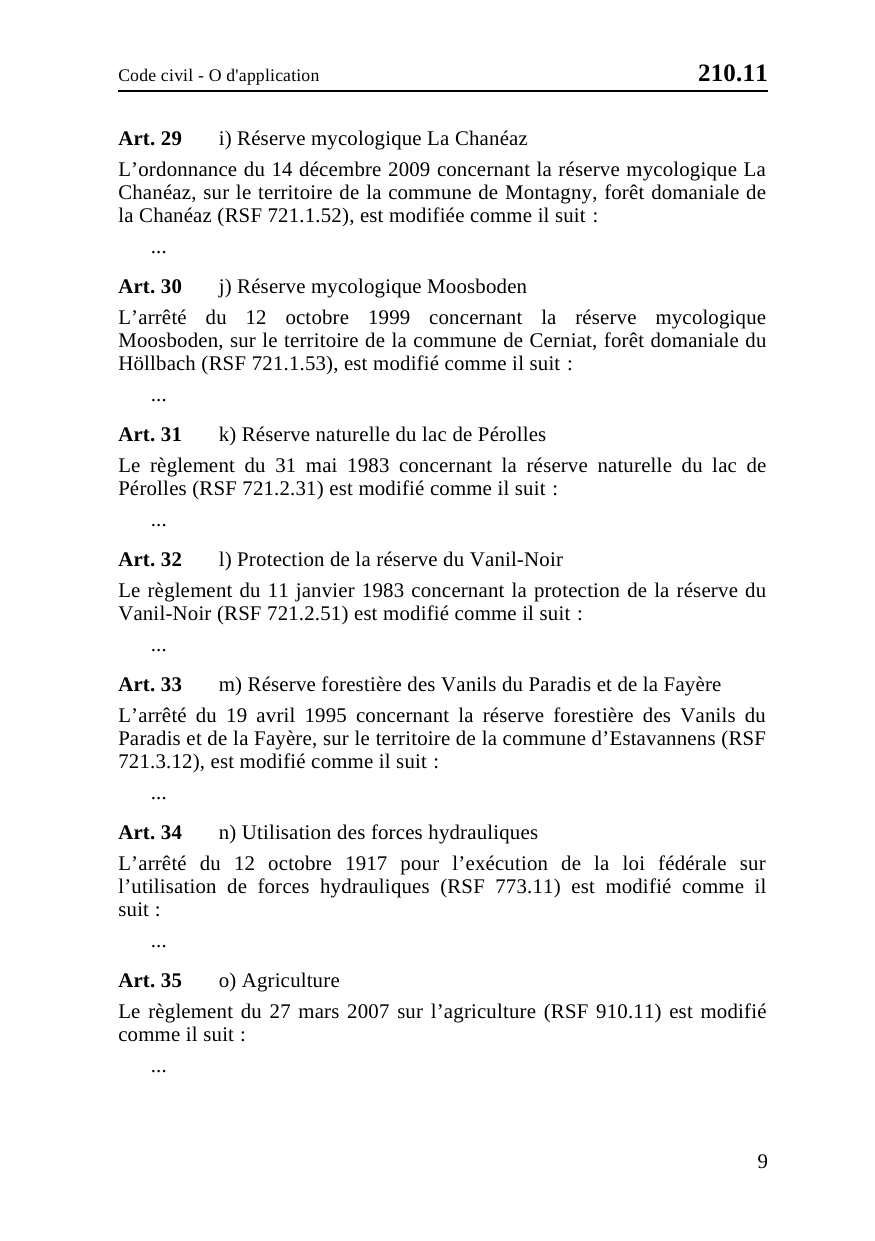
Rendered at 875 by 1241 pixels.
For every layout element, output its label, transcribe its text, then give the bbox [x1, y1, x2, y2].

text Art. 30 j) Réserve mycologique Moosboden [118, 275, 768, 298]
text Art. 34 n) Utilisation des forces hydrauliques [118, 821, 768, 844]
text ... [118, 235, 768, 258]
text L’arrêté du 19 avril 1995 concernant la réserve forestière des Vanils du Paradis et de la Fayère, sur le territoire de la commune d’Estavannens (RSF 721.3.12), est modifié comme il suit : [118, 704, 768, 773]
text Art. 35 o) Agriculture [118, 969, 768, 992]
text ... [118, 1054, 768, 1077]
text Art. 31 k) Réserve naturelle du lac de Pérolles [118, 423, 768, 446]
text Art. 32 l) Protection de la réserve du Vanil-Noir [118, 548, 768, 571]
text Art. 33 m) Réserve forestière des Vanils du Paradis et de la Fayère [118, 673, 768, 696]
text ... [118, 508, 768, 531]
text ... [118, 383, 768, 406]
text Art. 29 i) Réserve mycologique La Chanéaz [118, 127, 768, 150]
text ... [118, 633, 768, 656]
text ... [118, 781, 768, 804]
text Le règlement du 27 mars 2007 sur l’agriculture (RSF 910.11) est modifié comme il suit : [118, 1000, 768, 1046]
text ... [118, 929, 768, 952]
text L’arrêté du 12 octobre 1999 concernant la réserve mycologique Moosboden, sur le territoire de la commune de Cerniat, forêt domaniale du Höllbach (RSF 721.1.53), est modifié comme il suit : [118, 306, 768, 375]
text Le règlement du 11 janvier 1983 concernant la protection de la réserve du Vanil-Noir (RSF 721.2.51) est modifié comme il suit : [118, 579, 768, 625]
text Le règlement du 31 mai 1983 concernant la réserve naturelle du lac de Pérolles (RSF 721.2.31) est modifié comme il suit : [118, 454, 768, 500]
text L’ordonnance du 14 décembre 2009 concernant la réserve mycologique La Chanéaz, sur le territoire de la commune de Montagny, forêt domaniale de la Chanéaz (RSF 721.1.52), est modifiée comme il suit : [118, 158, 768, 227]
text L’arrêté du 12 octobre 1917 pour l’exécution de la loi fédérale sur l’utilisation de forces hydrauliques (RSF 773.11) est modifié comme il suit : [118, 852, 768, 921]
